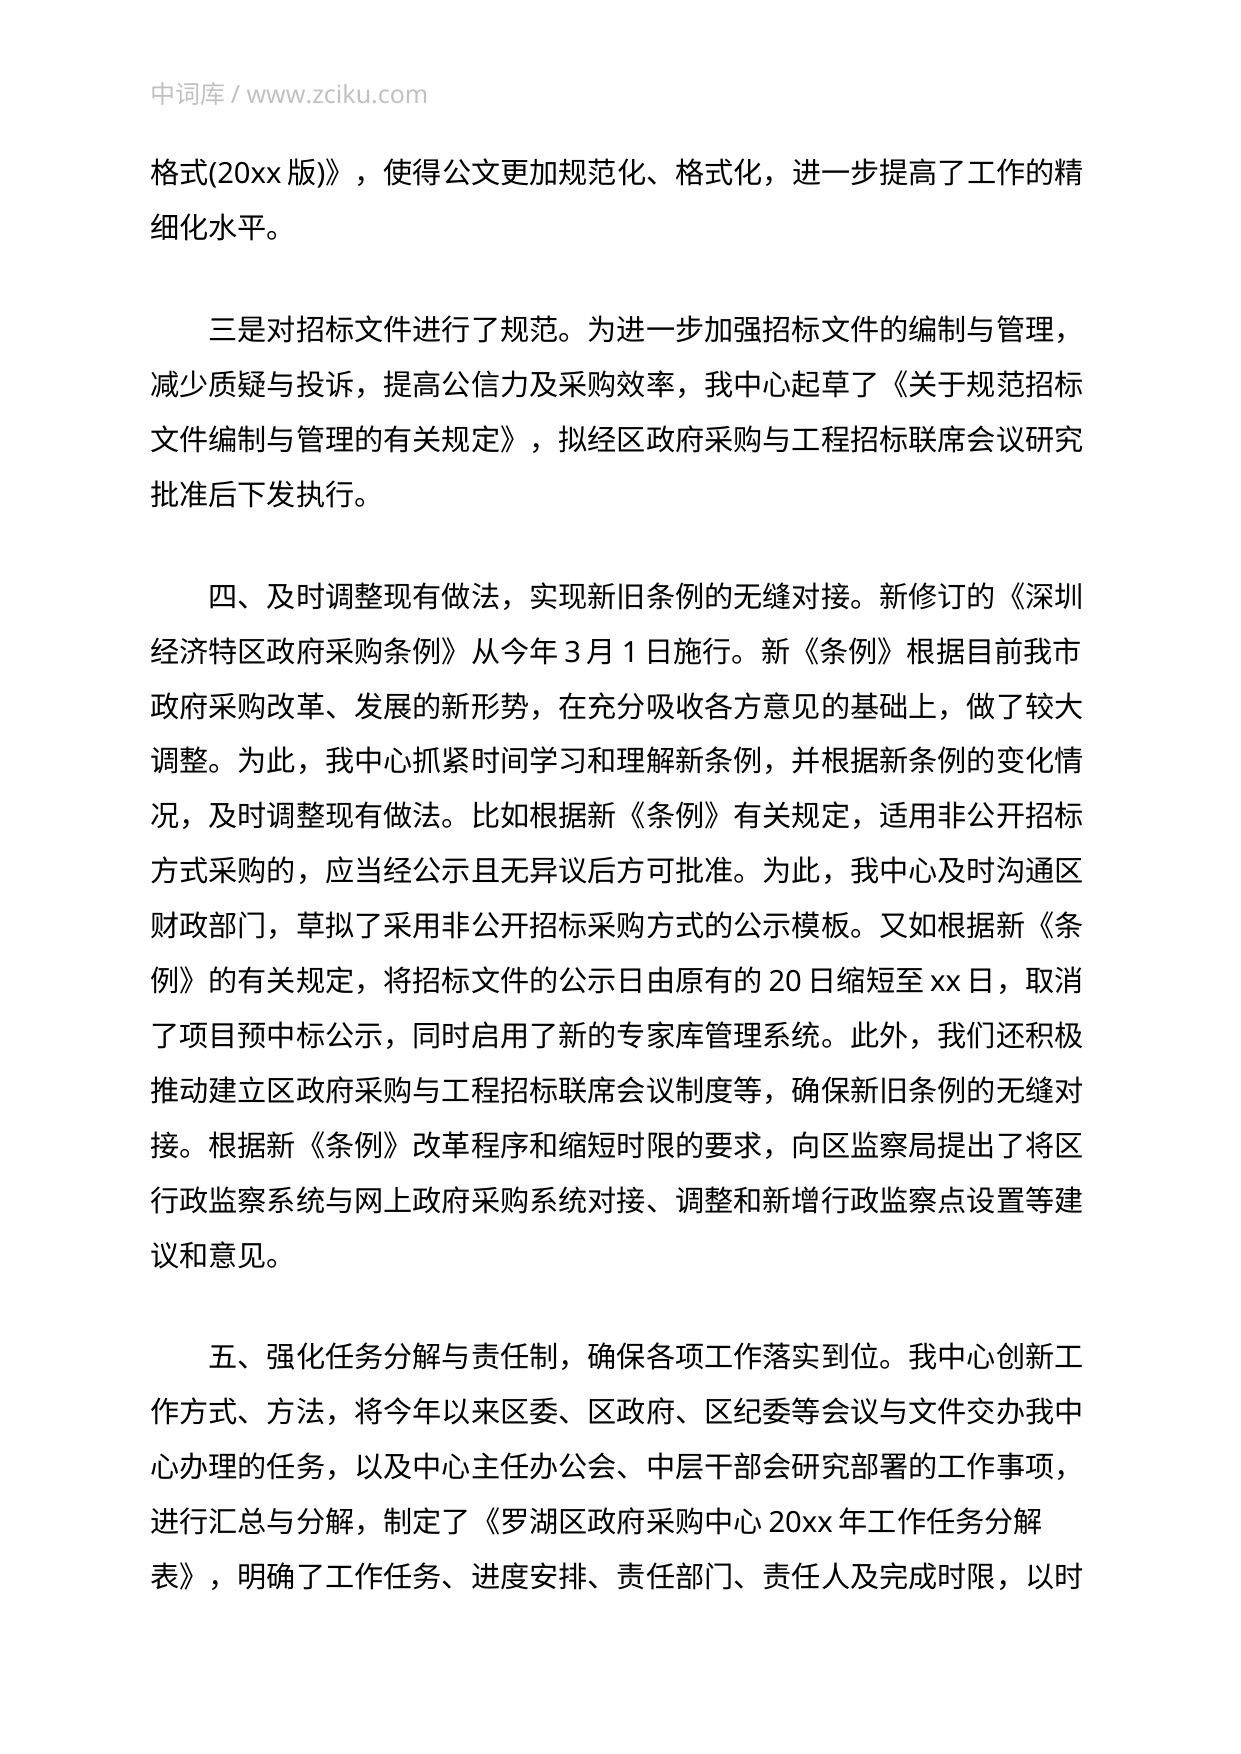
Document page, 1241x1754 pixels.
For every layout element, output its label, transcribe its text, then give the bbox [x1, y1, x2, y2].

text 三是对招标文件进行了规范。为进一步加强招标文件的编制与管理，减少质疑与投诉，提高公信力及采购效率，我中心起草了《关于规范招标文件编制与管理的有关规定》，拟经区政府采购与工程招标联席会议研究批准后下发执行。 [150, 307, 1090, 514]
text 四、及时调整现有做法，实现新旧条例的无缝对接。新修订的《深圳经济特区政府采购条例》从今年3月1日施行。新《条例》根据目前我市政府采购改革、发展的新形势，在充分吸收各方意见的基础上，做了较大调整。为此，我中心抓紧时间学习和理解新条例，并根据新条例的变化情况，及时调整现有做法。比如根据新《条例》有关规定，适用非公开招标方式采购的，应当经公示且无异议后方可批准。为此，我中心及时沟通区财政部门，草拟了采用非公开招标采购方式的公示模板。又如根据新《条例》的有关规定，将招标文件的公示日由原有的20日缩短至xx日，取消了项目预中标公示，同时启用了新的专家库管理系统。此外，我们还积极推动建立区政府采购与工程招标联席会议制度等，确保新旧条例的无缝对接。根据新《条例》改革程序和缩短时限的要求，向区监察局提出了将区行政监察系统与网上政府采购系统对接、调整和新增行政监察点设置等建议和意见。 [150, 573, 1090, 1274]
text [150, 150, 1090, 247]
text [150, 1334, 1090, 1596]
